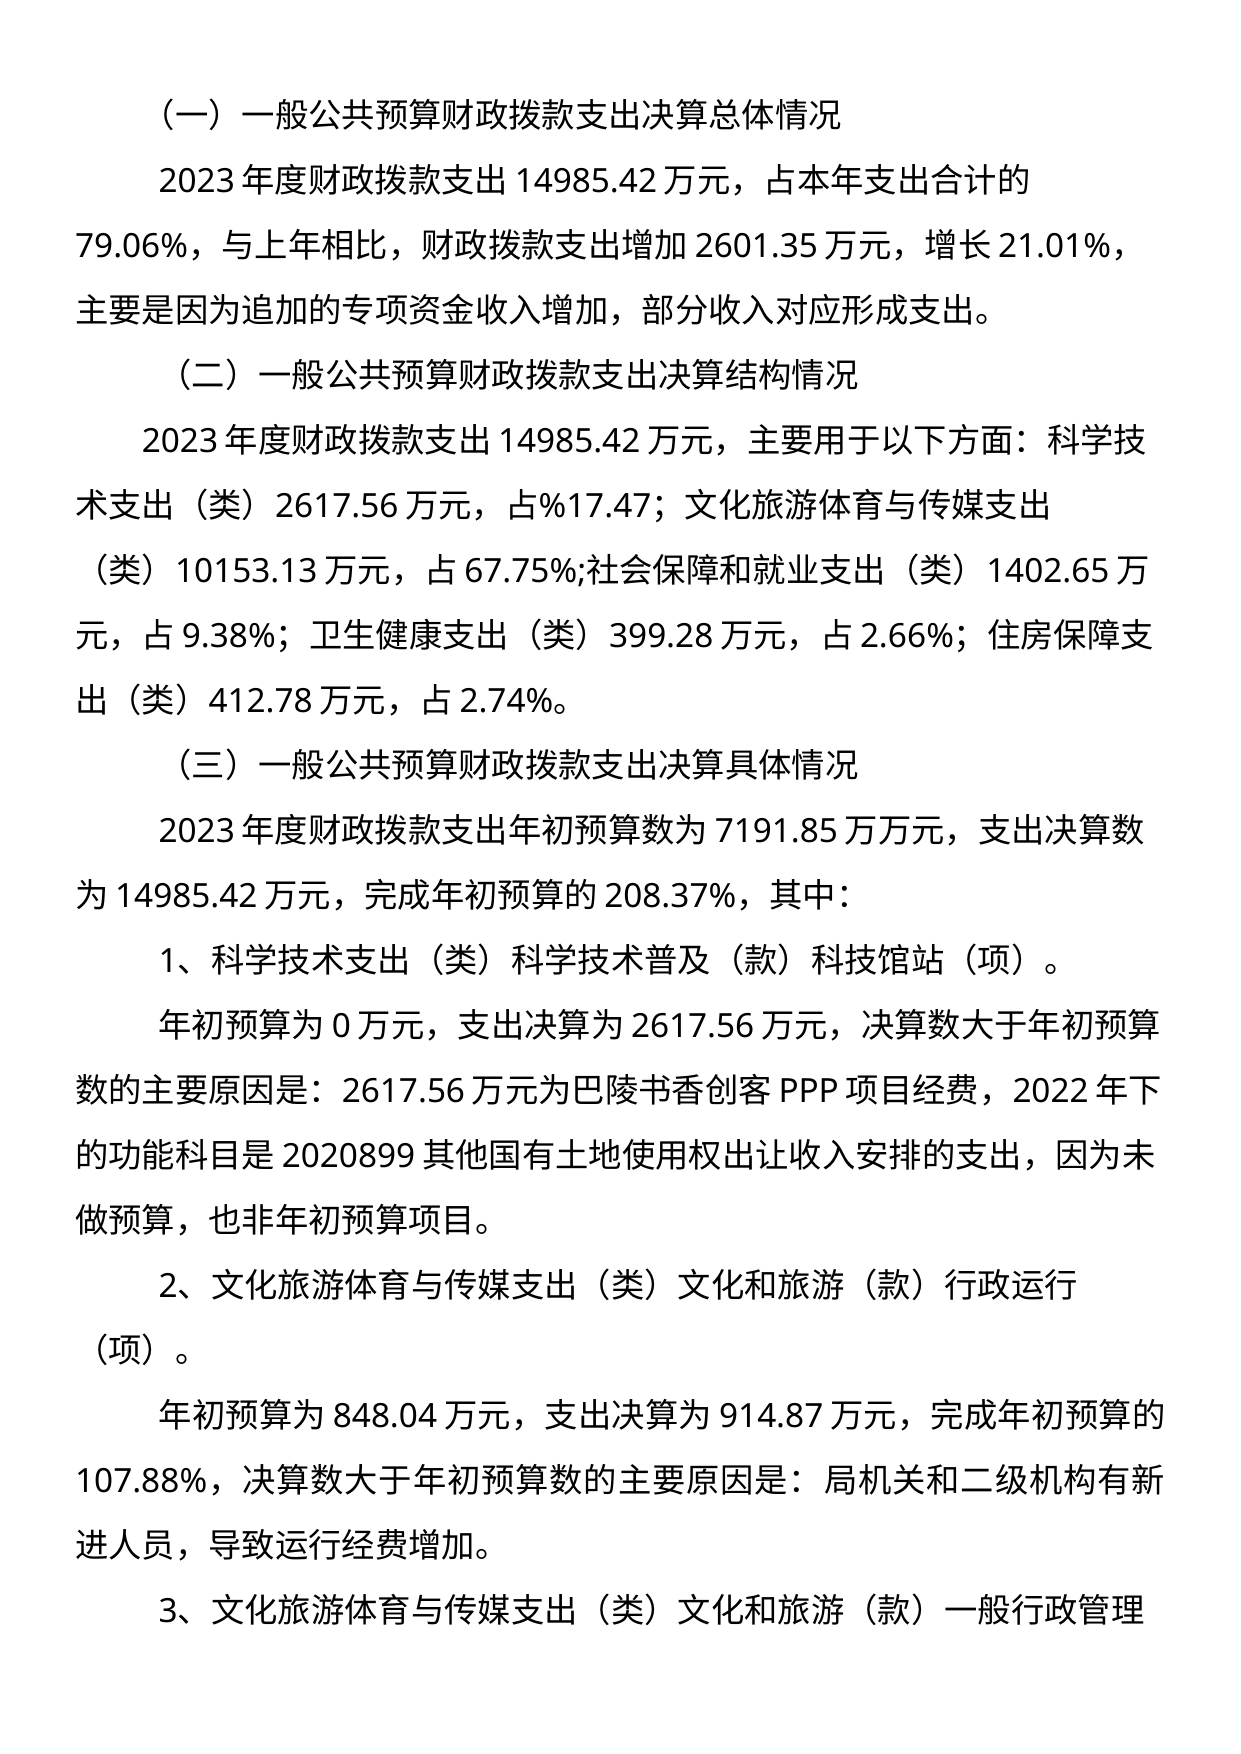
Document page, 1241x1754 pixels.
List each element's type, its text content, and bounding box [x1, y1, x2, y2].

text 2023年度财政拨款支出14985.42万元，主要用于以下方面：科学技术支出（类）2617.56万元，占%17.47；文化旅游体育与传媒支出（类）10153.13万元，占67.75%;社会保障和就业支出（类）1402.65万元，占9.38%；卫生健康支出（类）399.28万元，占2.66%；住房保障支出（类）412.78万元，占2.74%。 [75, 406, 1165, 731]
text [75, 1576, 1165, 1641]
text 年初预算为848.04万元，支出决算为914.87万元，完成年初预算的107.88%，决算数大于年初预算数的主要原因是：局机关和二级机构有新进人员，导致运行经费增加。 [75, 1381, 1165, 1576]
text （二）一般公共预算财政拨款支出决算结构情况 [75, 341, 1165, 406]
text 2023年度财政拨款支出年初预算数为7191.85万万元，支出决算数为14985.42万元，完成年初预算的208.37%，其中： [75, 796, 1165, 926]
text （一）一般公共预算财政拨款支出决算总体情况 [75, 81, 1165, 146]
text 1、科学技术支出（类）科学技术普及（款）科技馆站（项）。 [75, 926, 1165, 991]
text （三）一般公共预算财政拨款支出决算具体情况 [75, 731, 1165, 796]
text 2、文化旅游体育与传媒支出（类）文化和旅游（款）行政运行（项）。 [75, 1251, 1165, 1381]
text 2023年度财政拨款支出14985.42万元，占本年支出合计的79.06%，与上年相比，财政拨款支出增加2601.35万元，增长21.01%，主要是因为追加的专项资金收入增加，部分收入对应形成支出。 [75, 146, 1165, 341]
text 年初预算为0万元，支出决算为2617.56万元，决算数大于年初预算数的主要原因是：2617.56万元为巴陵书香创客PPP项目经费，2022年下的功能科目是2020899其他国有土地使用权出让收入安排的支出，因为未做预算，也非年初预算项目。 [75, 991, 1165, 1251]
